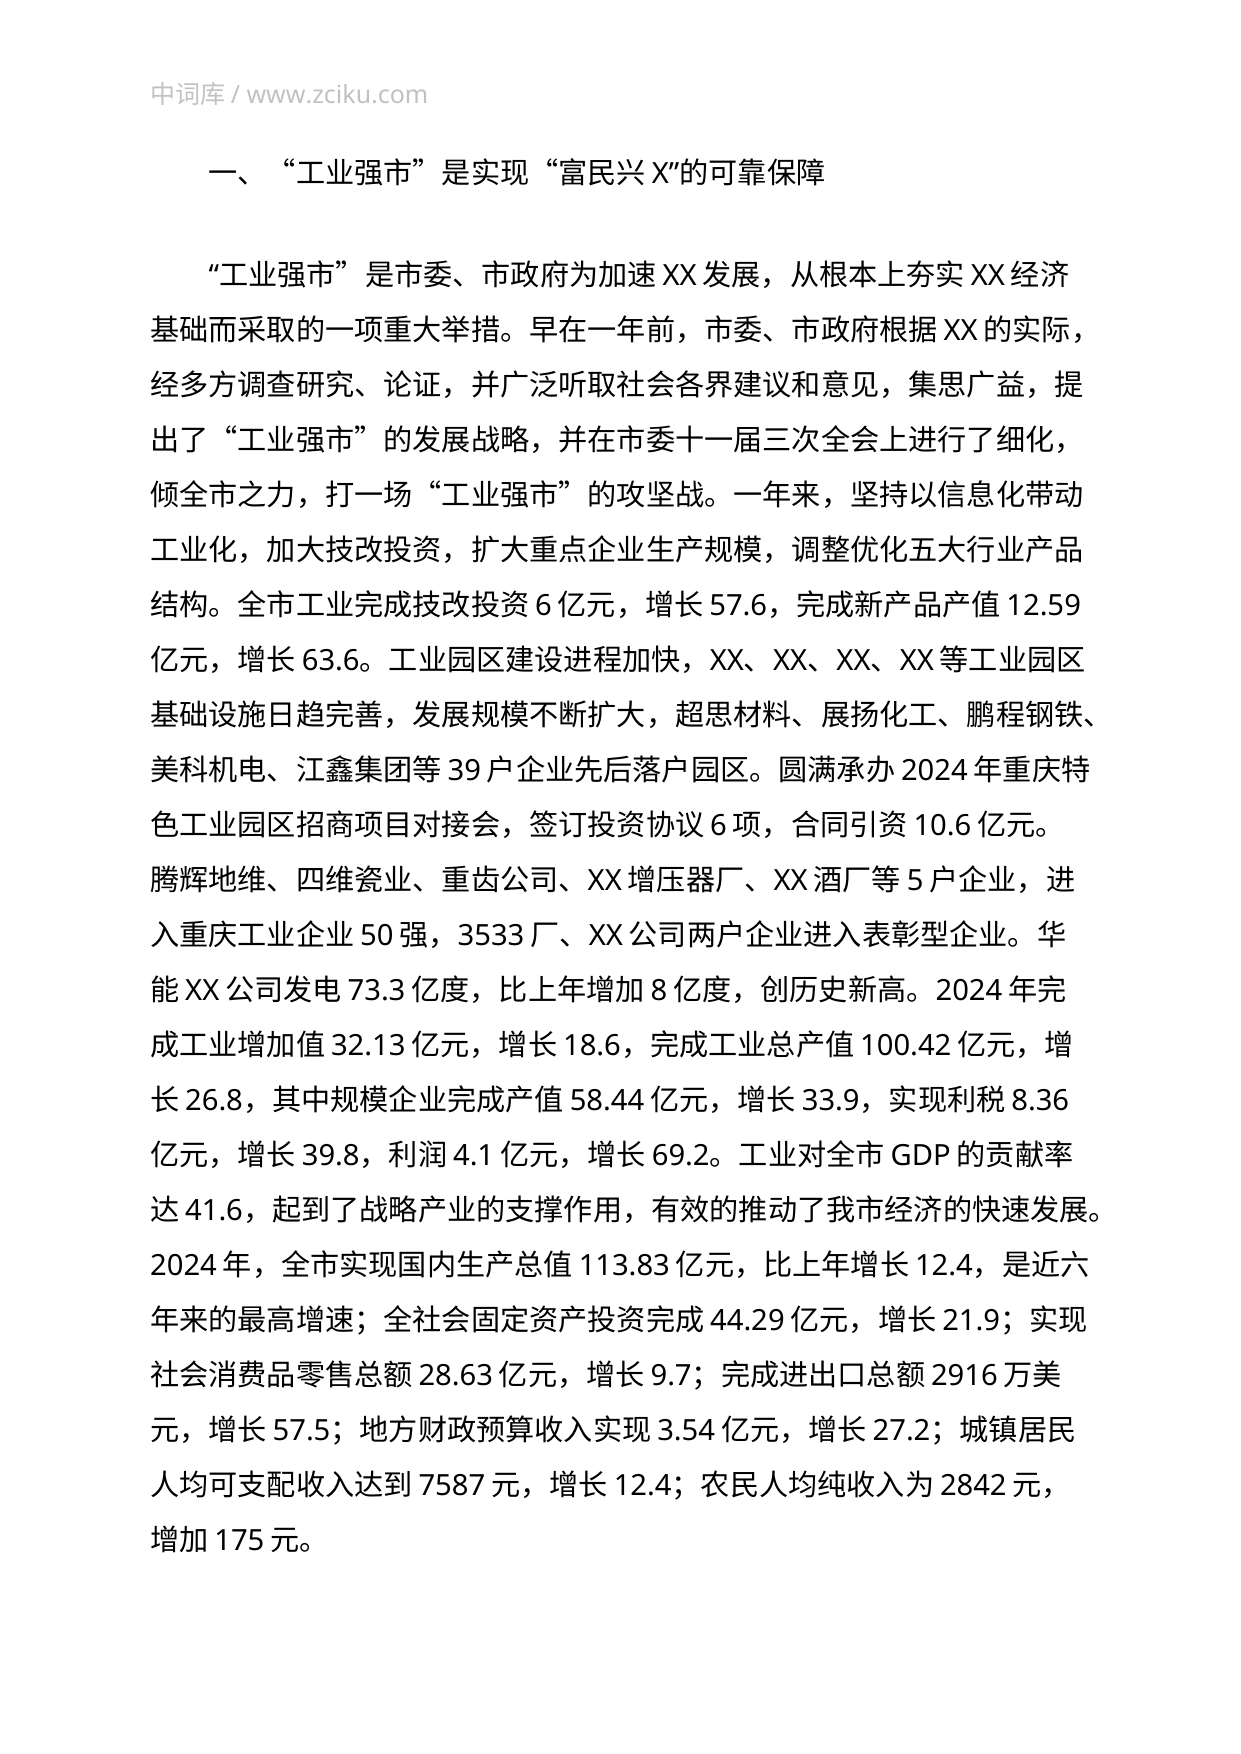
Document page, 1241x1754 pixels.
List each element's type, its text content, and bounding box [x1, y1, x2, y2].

text “工业强市”是市委、市政府为加速XX发展，从根本上夯实XX经济基础而采取的一项重大举措。早在一年前，市委、市政府根据XX的实际，经多方调查研究、论证，并广泛听取社会各界建议和意见，集思广益，提出了“工业强市”的发展战略，并在市委十一届三次全会上进行了细化，倾全市之力，打一场“工业强市”的攻坚战。一年来，坚持以信息化带动工业化，加大技改投资，扩大重点企业生产规模，调整优化五大行业产品结构。全市工业完成技改投资6亿元，增长57.6，完成新产品产值12.59亿元，增长63.6。工业园区建设进程加快，XX、XX、XX、XX等工业园区基础设施日趋完善，发展规模不断扩大，超思材料、展扬化工、鹏程钢铁、美科机电、江鑫集团等39户企业先后落户园区。圆满承办2024年重庆特色工业园区招商项目对接会，签订投资协议6项，合同引资10.6亿元。腾辉地维、四维瓷业、重齿公司、XX增压器厂、XX酒厂等5户企业，进入重庆工业企业50强，3533厂、XX公司两户企业进入表彰型企业。华能XX公司发电73.3亿度，比上年增加8亿度，创历史新高。2024年完成工业增加值32.13亿元，增长18.6，完成工业总产值100.42亿元，增长26.8，其中规模企业完成产值58.44亿元，增长33.9，实现利税8.36亿元，增长39.8，利润4.1亿元，增长69.2。工业对全市GDP的贡献率达41.6，起到了战略产业的支撑作用，有效的推动了我市经济的快速发展。2024年，全市实现国内生产总值113.83亿元，比上年增长12.4，是近六年来的最高增速；全社会固定资产投资完成44.29亿元，增长21.9；实现社会消费品零售总额28.63亿元，增长9.7；完成进出口总额2916万美元，增长57.5；地方财政预算收入实现3.54亿元，增长27.2；城镇居民人均可支配收入达到7587元，增长12.4；农民人均纯收入为2842元，增加175元。 [150, 252, 1090, 1559]
text 一、“工业强市”是实现“富民兴X”的可靠保障 [150, 150, 1090, 192]
